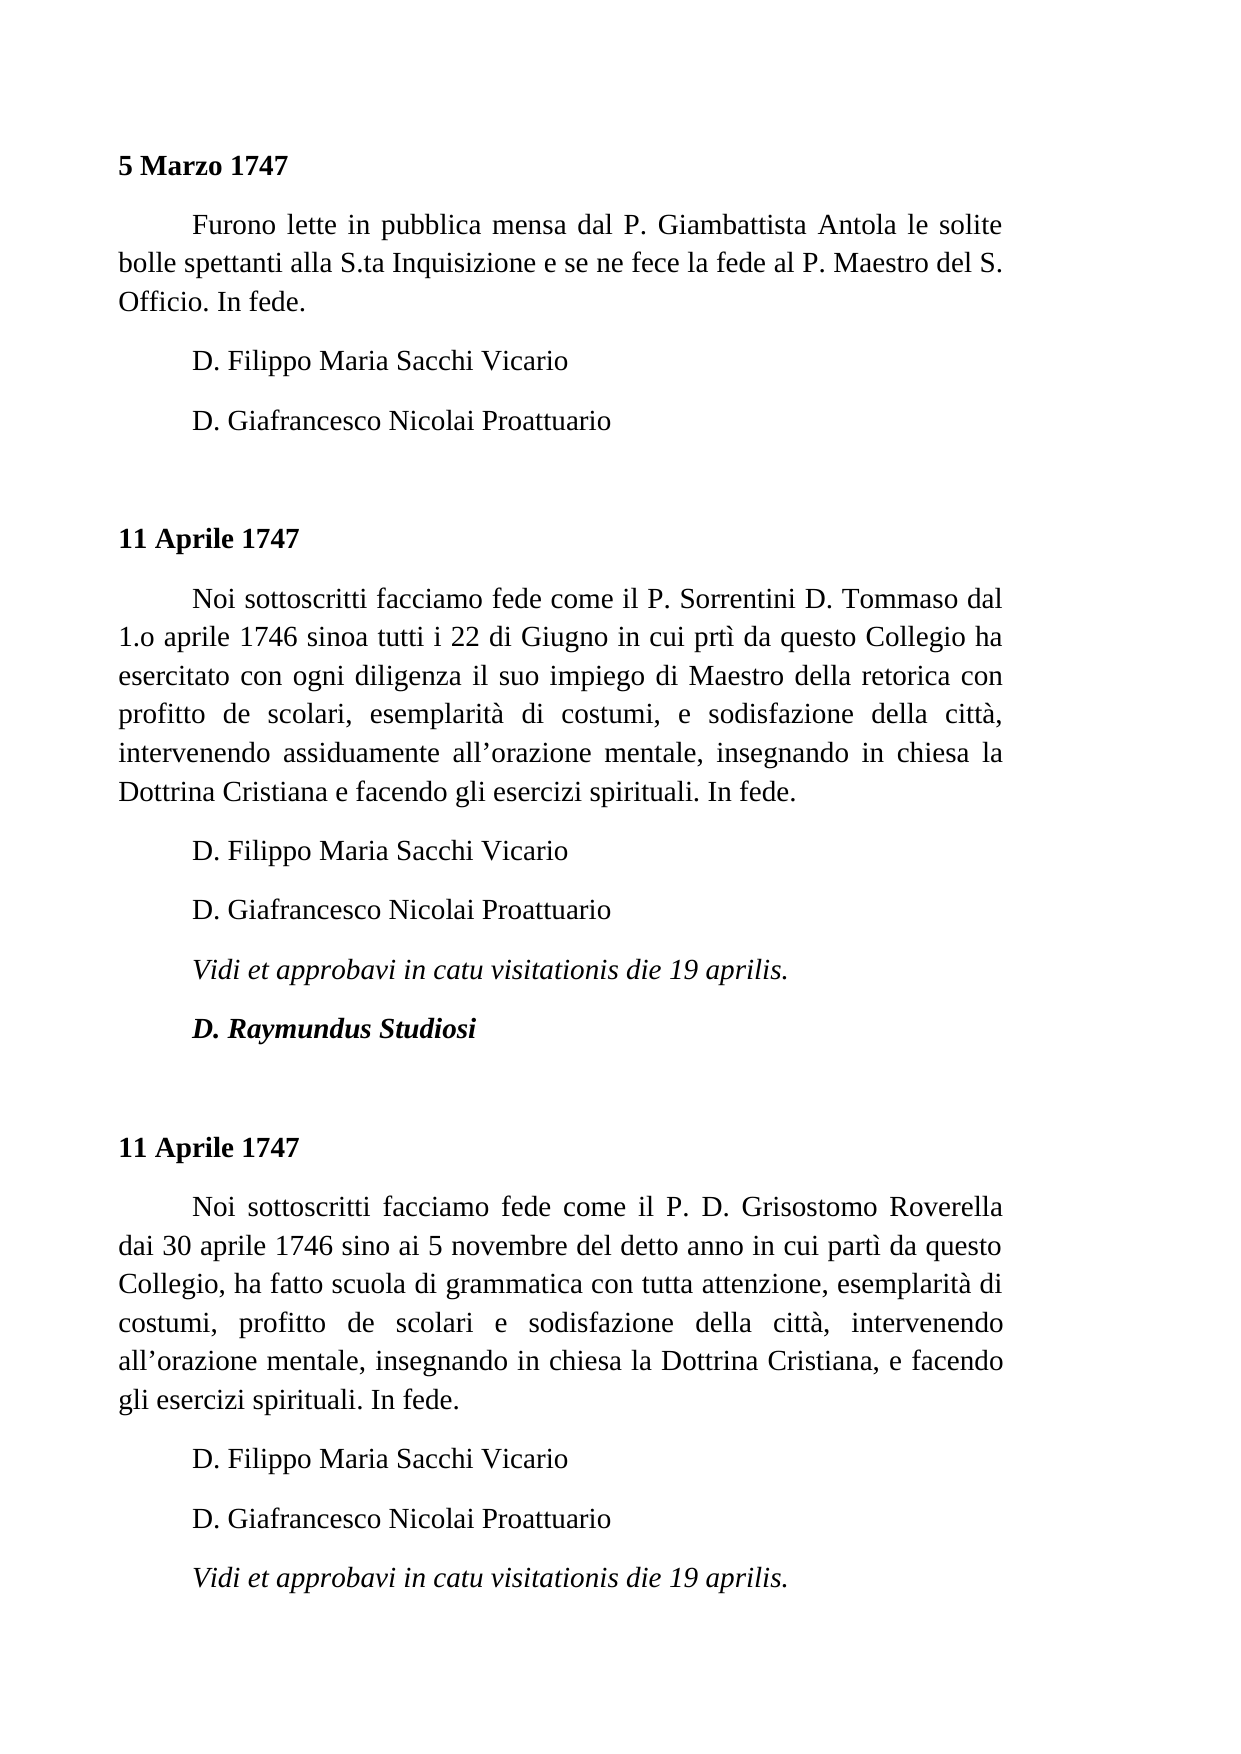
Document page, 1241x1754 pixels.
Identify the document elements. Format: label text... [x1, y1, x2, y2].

text 5 Marzo 1747 [118, 148, 1004, 181]
text D. Giafrancesco Nicolai Proattuario [118, 892, 1004, 926]
text D. Raymundus Studiosi [118, 1011, 1004, 1045]
text D. Filippo Maria Sacchi Vicario [118, 343, 1004, 377]
text D. Filippo Maria Sacchi Vicario [118, 833, 1004, 867]
text 11 Aprile 1747 [118, 1130, 1004, 1163]
text Vidi et approbavi in catu visitationis die 19 aprilis. [118, 952, 1004, 985]
text Vidi et approbavi in catu visitationis die 19 aprilis. [118, 1560, 1004, 1594]
text D. Giafrancesco Nicolai Proattuario [118, 1501, 1004, 1534]
text 11 Aprile 1747 [118, 522, 1004, 555]
text D. Filippo Maria Sacchi Vicario [118, 1441, 1004, 1475]
text D. Giafrancesco Nicolai Proattuario [118, 403, 1004, 436]
text Noi sottoscritti facciamo fede come il P. D. Grisostomo Roverella dai 30 aprile 1746 sino ai 5 novembre del detto anno in cui partì da questo Collegio, ha fatto scuola di grammatica con tutta attenzione, esemplarità di costumi, profitto de scolari e sodisfazione della città, intervenendo all’orazione mentale, insegnando in chiesa la Dottrina Cristiana, e facendo gli esercizi spirituali. In fede. [118, 1189, 1004, 1416]
text Noi sottoscritti facciamo fede come il P. Sorrentini D. Tommaso dal 1.o aprile 1746 sinoa tutti i 22 di Giugno in cui prtì da questo Collegio ha esercitato con ogni diligenza il suo impiego di Maestro della retorica con profitto de scolari, esemplarità di costumi, e sodisfazione della città, intervenendo assiduamente all’orazione mentale, insegnando in chiesa la Dottrina Cristiana e facendo gli esercizi spirituali. In fede. [118, 581, 1004, 807]
text Furono lette in pubblica mensa dal P. Giambattista Antola le solite bolle spettanti alla S.ta Inquisizione e se ne fece la fede al P. Maestro del S. Officio. In fede. [118, 207, 1004, 318]
